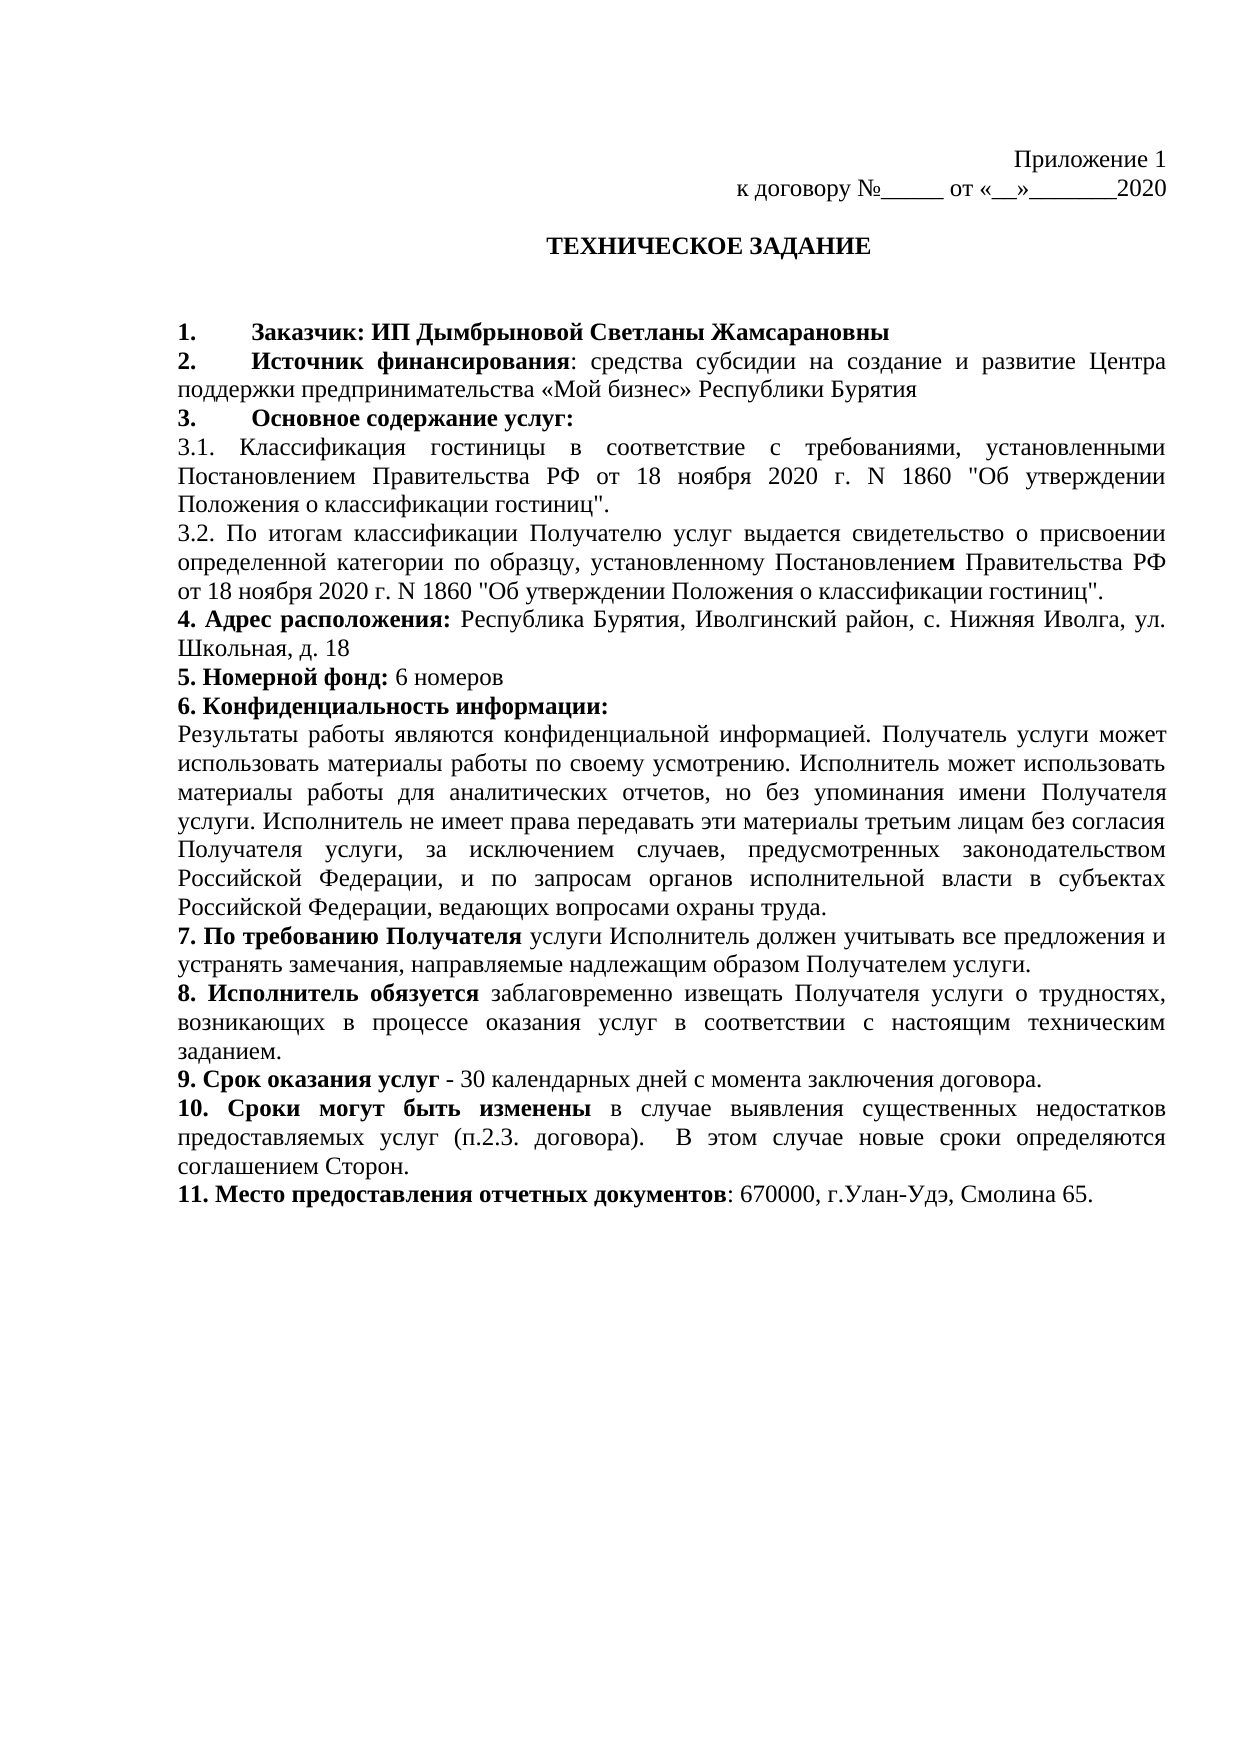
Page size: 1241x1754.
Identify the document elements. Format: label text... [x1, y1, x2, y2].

text 10. Сроки могут быть изменены в случае выявления существенных недостатков предоставляемых услуг (п.2.3. договора). В этом случае новые сроки определяются соглашением Сторон. [177, 1093, 1167, 1179]
list Заказчик: ИП Дымбрыновой Светланы Жамсарановны [177, 317, 1167, 346]
list Основное содержание услуг: [177, 403, 1167, 432]
text 7. По требованию Получателя услуги Исполнитель должен учитывать все предложения и устранять замечания, направляемые надлежащим образом Получателем услуги. [177, 921, 1167, 978]
text Приложение 1 [177, 144, 1167, 173]
text 3.2. По итогам классификации Получателю услуг выдается свидетельство о присвоении определенной категории по образцу, установленному Постановлением Правительства РФ от 18 ноября 2020 г. N 1860 "Об утверждении Положения о классификации гостиниц". [177, 518, 1167, 604]
list 3.1. Классификация гостиницы в соответствие с требованиями, установленными Постановлением Правительства РФ от 18 ноября 2020 г. N 1860 "Об утверждении Положения о классификации гостиниц". [177, 432, 1167, 518]
text 5. Номерной фонд: 6 номеров [177, 662, 1167, 691]
text 8. Исполнитель обязуется заблаговременно извещать Получателя услуги о трудностях, возникающих в процессе оказания услуг в соответствии с настоящим техническим заданием. [177, 978, 1167, 1064]
text Результаты работы являются конфиденциальной информацией. Получатель услуги может использовать материалы работы по своему усмотрению. Исполнитель может использовать материалы работы для аналитических отчетов, но без упоминания имени Получателя услуги. Исполнитель не имеет права передавать эти материалы третьим лицам без согласия Получателя услуги, за исключением случаев, предусмотренных законодательством Российской Федерации, и по запросам органов исполнительной власти в субъектах Российской Федерации, ведающих вопросами охраны труда. [177, 719, 1167, 921]
list Источник финансирования: средства субсидии на создание и развитие Центра поддержки предпринимательства «Мой бизнес» Республики Бурятия [177, 346, 1167, 403]
text ТЕХНИЧЕСКОЕ ЗАДАНИЕ [177, 231, 1167, 259]
text 11. Место предоставления отчетных документов: 670000, г.Улан-Удэ, Смолина 65. [177, 1179, 1167, 1208]
text 4. Адрес расположения: Республика Бурятия, Иволгинский район, с. Нижняя Иволга, ул. Школьная, д. 18 [177, 604, 1167, 662]
text 6. Конфиденциальность информации: [177, 691, 1167, 719]
text к договору №_____ от «__»_______2020 [177, 173, 1167, 202]
text 9. Срок оказания услуг - 30 календарных дней с момента заключения договора. [177, 1064, 1167, 1093]
